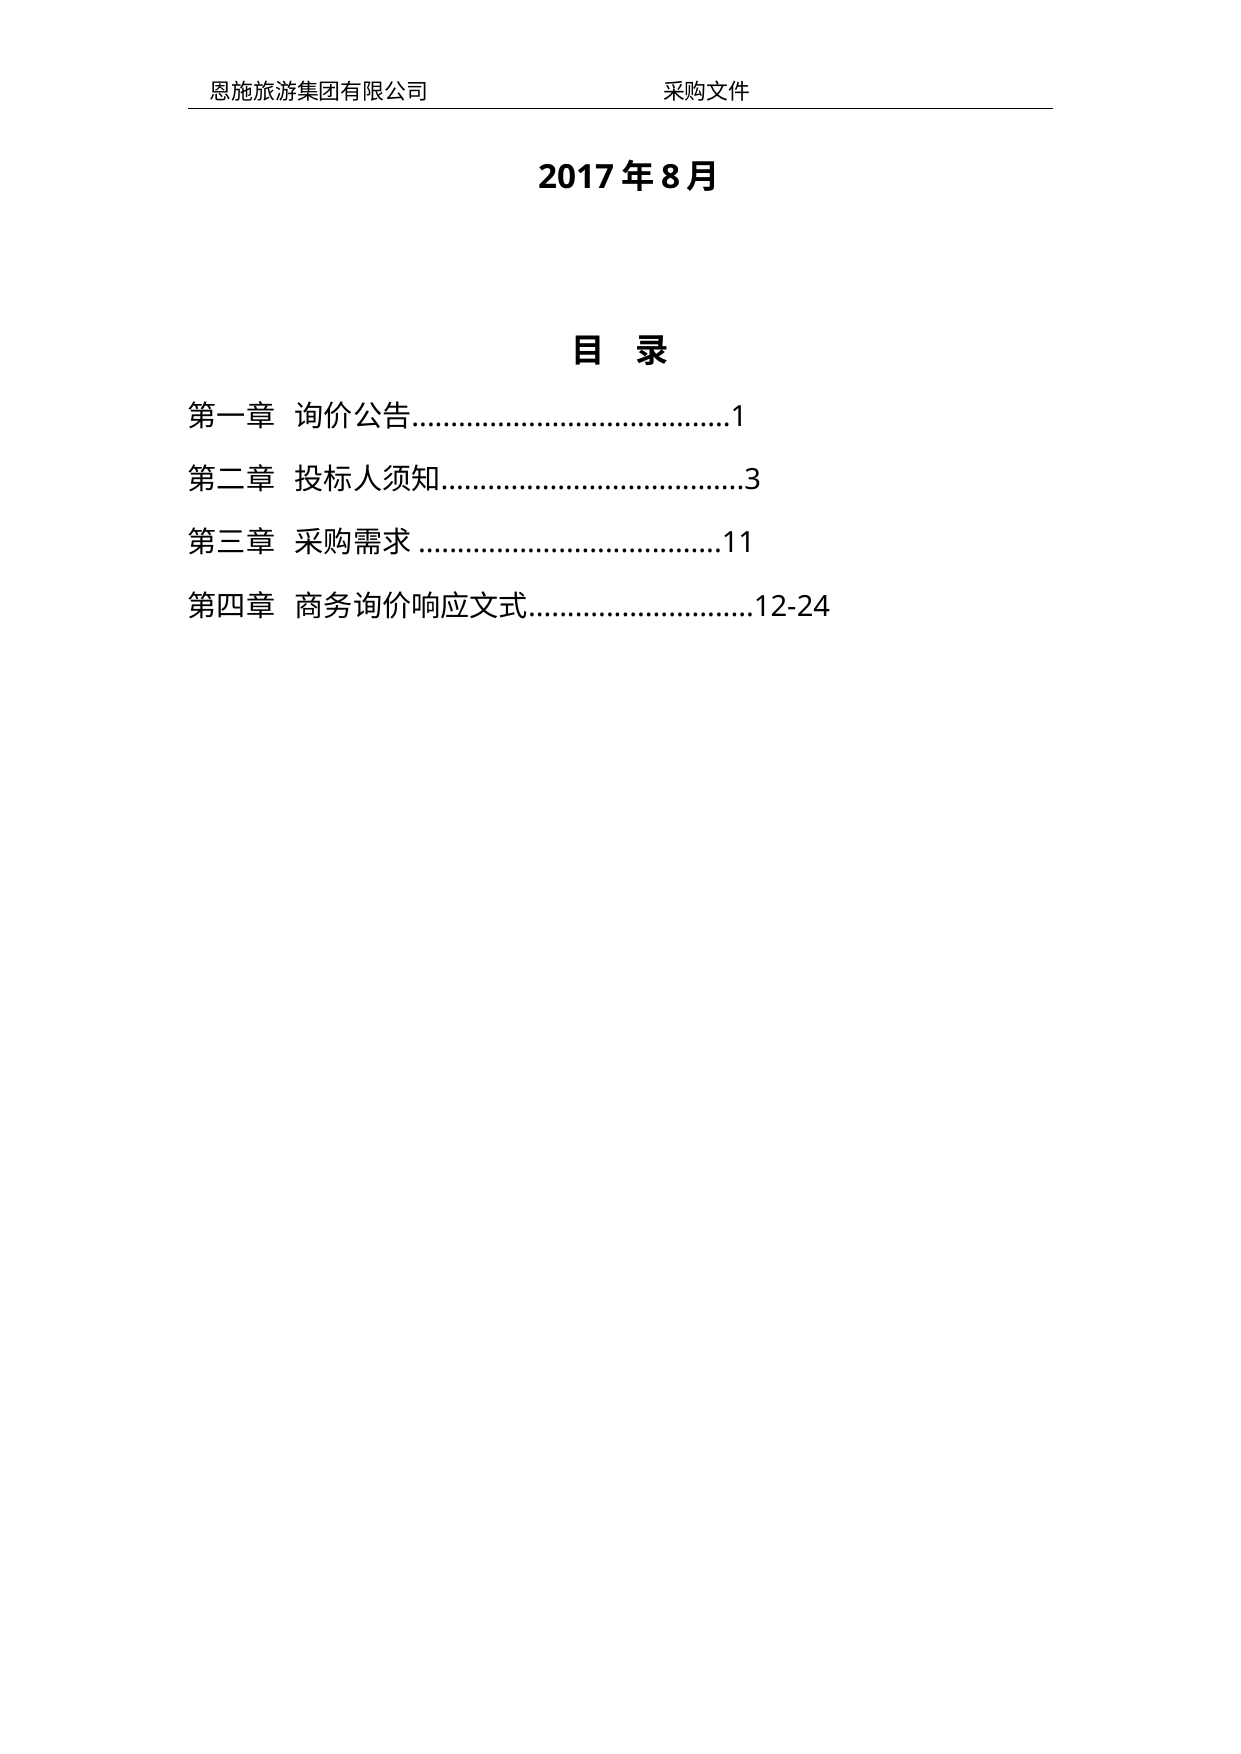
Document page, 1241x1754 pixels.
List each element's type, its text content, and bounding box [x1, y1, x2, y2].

text 第二章 投标人须知.......................................3 [187, 456, 1053, 498]
text 2017年8月 [187, 150, 1053, 198]
text 目 录 [187, 323, 1053, 372]
text 第一章 询价公告.........................................1 [187, 392, 1053, 435]
text 第四章 商务询价响应文式.............................12-24 [187, 582, 1053, 624]
text 第三章 采购需求 .......................................11 [187, 519, 1053, 561]
